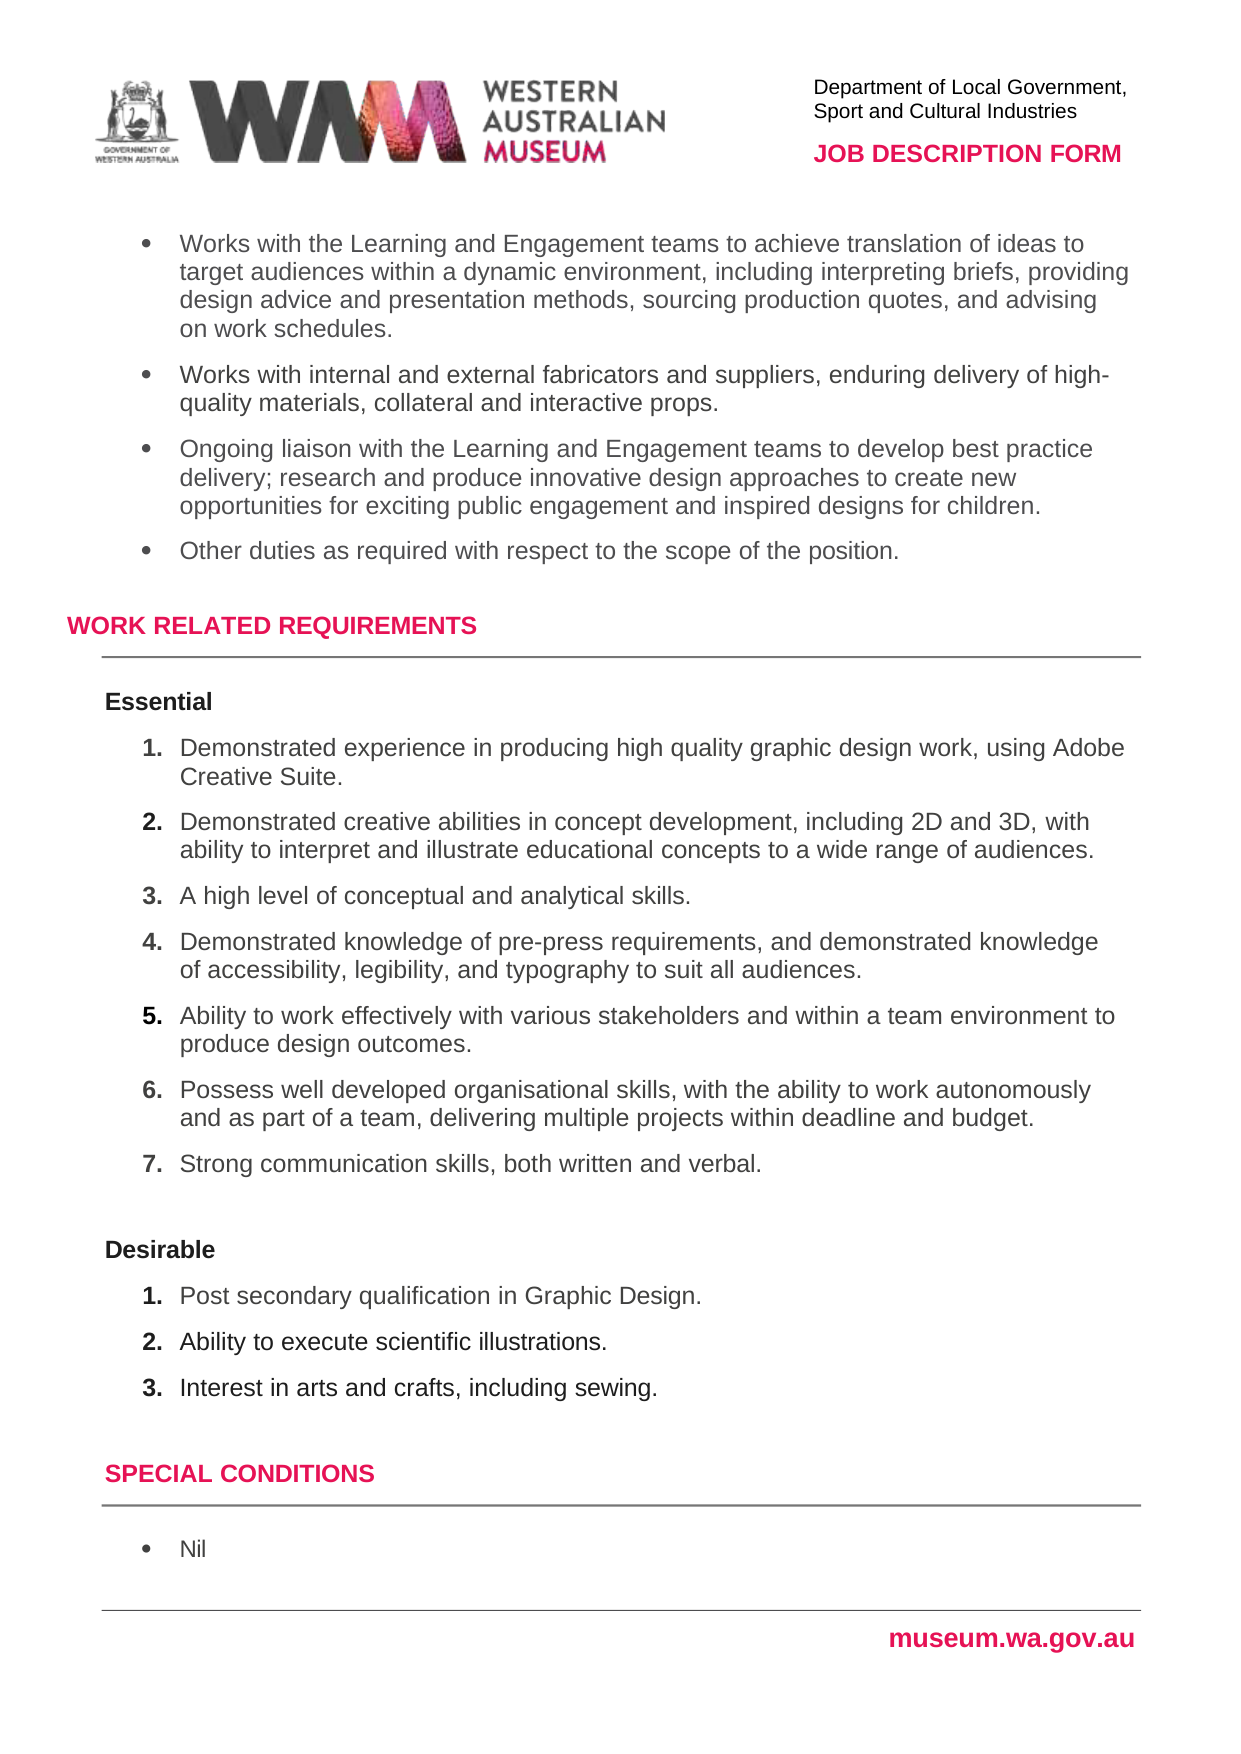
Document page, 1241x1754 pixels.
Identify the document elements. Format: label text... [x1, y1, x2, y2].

subtitle SPECIAL CONDITIONS [104, 1459, 1152, 1488]
subtitle Essential [104, 687, 1152, 716]
subtitle WORK RELATED REQUIREMENTS [67, 611, 1152, 640]
picture [94, 79, 665, 163]
list Works with the Learning and Engagement teams to achieve translation of ideas to target audiences within a dynamic environment, including interpreting briefs, providing design advice and presentation methods, sourcing production quotes, and advising on work schedules. [142, 229, 1129, 342]
list Strong communication skills, both written and verbal. [142, 1149, 1152, 1178]
list Ability to work effectively with various stakeholders and within a team environment to produce design outcomes. [142, 1001, 1116, 1058]
list Nil [142, 1535, 1152, 1563]
list Works with internal and external fabricators and suppliers, enduring delivery of high- quality materials, collateral and interactive props. [142, 359, 1110, 417]
list A high level of conceptual and analytical skills. [142, 881, 1152, 909]
list Other duties as required with respect to the scope of the position. [142, 536, 1152, 565]
list Possess well developed organisational skills, with the ability to work autonomously and as part of a team, delivering multiple projects within deadline and budget. [142, 1074, 1132, 1132]
list Interest in arts and crafts, including sewing. [142, 1372, 1152, 1401]
list Demonstrated experience in producing high quality graphic design work, using Adobe Creative Suite. [142, 733, 1125, 790]
list Ongoing liaison with the Learning and Engagement teams to develop best practice delivery; research and produce innovative design approaches to create new opportunities for exciting public engagement and inspired designs for children. [142, 434, 1093, 520]
list Post secondary qualification in Graphic Design. [142, 1281, 1152, 1310]
subtitle Desirable [104, 1235, 1152, 1264]
list Ability to execute scientific illustrations. [142, 1327, 1152, 1355]
list Demonstrated knowledge of pre-press requirements, and demonstrated knowledge of accessibility, legibility, and typography to suit all audiences. [142, 927, 1120, 984]
list Demonstrated creative abilities in concept development, including 2D and 3D, with ability to interpret and illustrate educational concepts to a wide range of audiences. [142, 807, 1095, 864]
